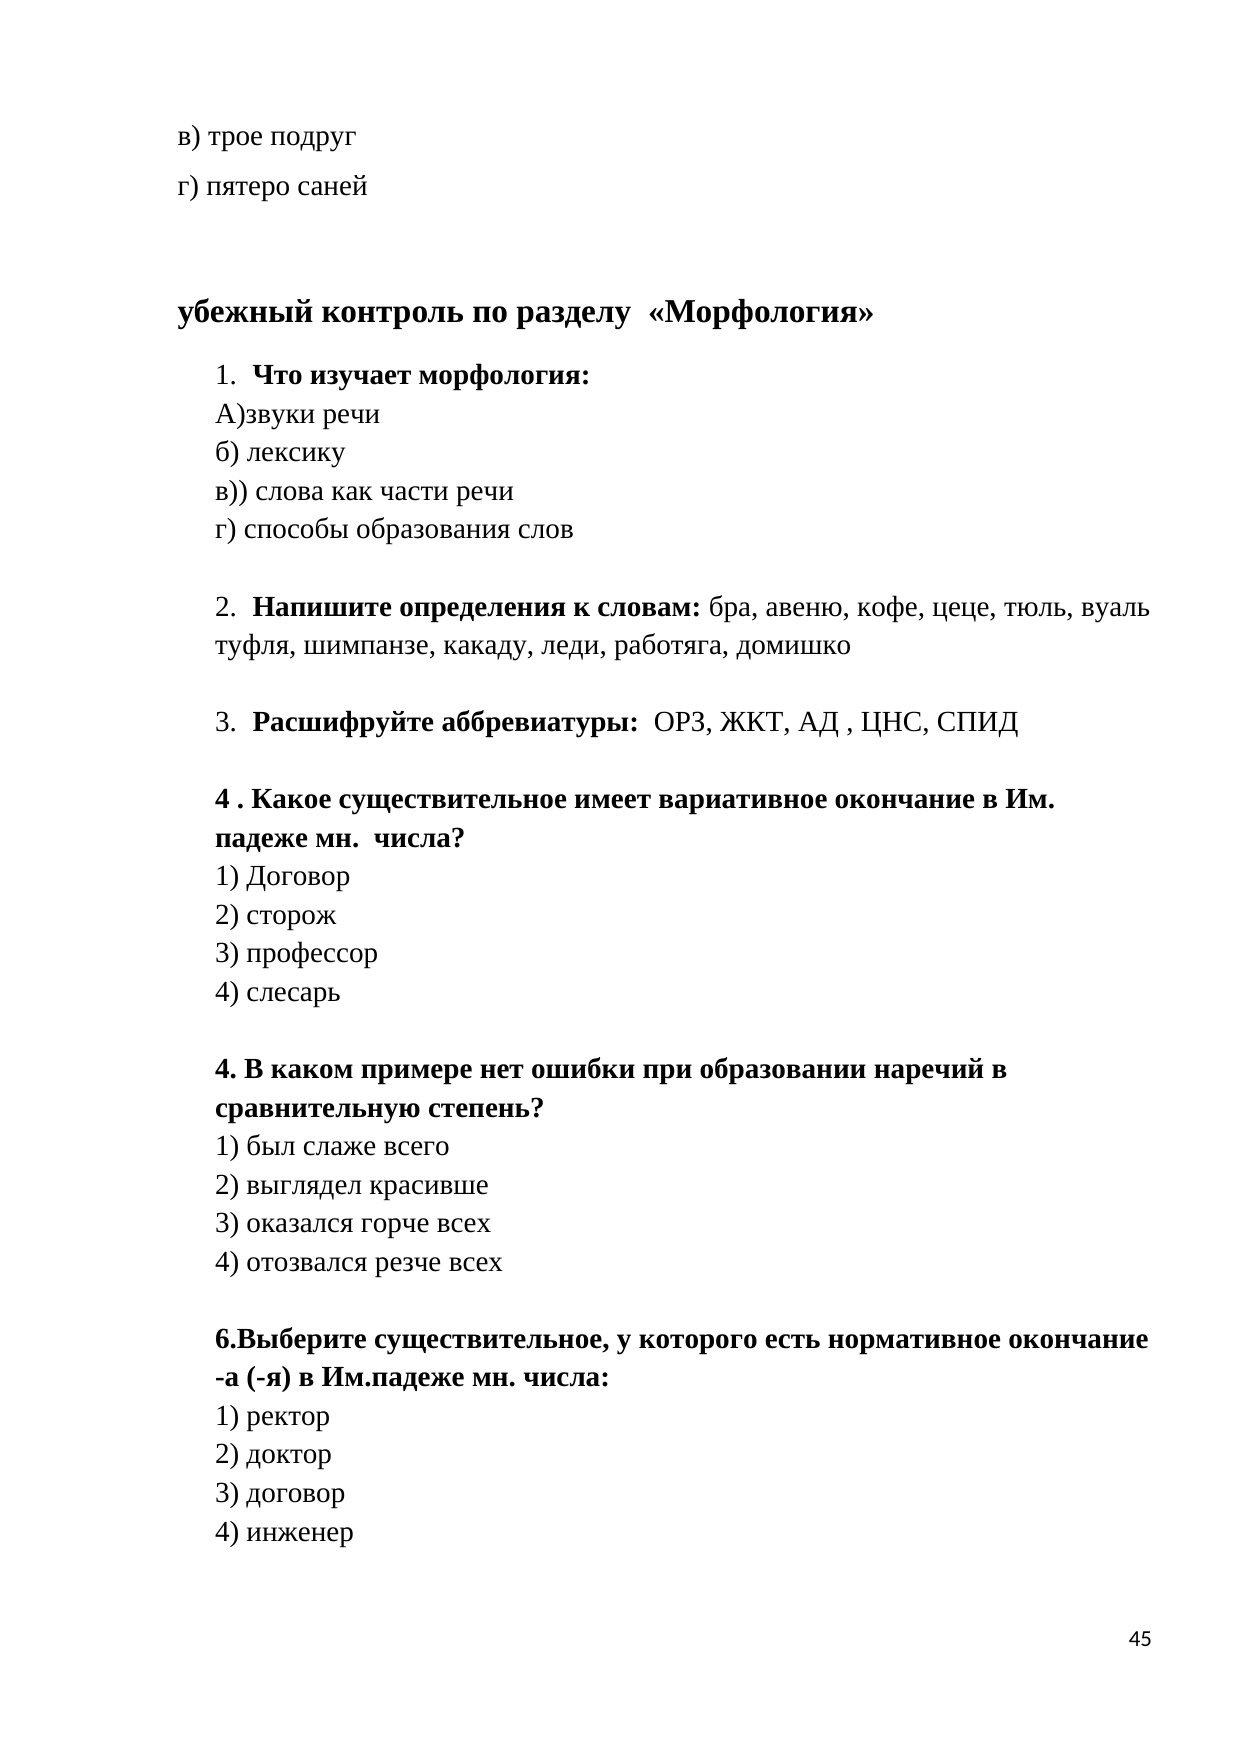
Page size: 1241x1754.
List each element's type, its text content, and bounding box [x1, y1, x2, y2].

text в)) слова как части речи г) способы образования слов [215, 473, 1152, 545]
text А)звуки речи б) лексику [215, 396, 1152, 468]
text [177, 118, 1152, 202]
text убежный контроль по разделу «Морфология» [177, 291, 1152, 329]
text 4 . Какое существительное имеет вариативное окончание в Им. падеже мн. числа? 1) Договор 2) сторож 3) профессор 4) слесарь [215, 781, 1152, 1008]
list Напишите определения к словам: бра, авеню, кофе, цеце, тюль, вуаль [215, 589, 1152, 622]
list Что изучает морфология: [215, 357, 1152, 391]
text 4. В каком примере нет ошибки при образовании наречий в сравнительную степень? 1) был слаже всего 2) выглядел красивше 3) оказался горче всех 4) отозвался резче всех [215, 1013, 1152, 1277]
text туфля, шимпанзе, какаду, леди, работяга, домишко [215, 627, 1152, 661]
text 6.Выберите существительное, у которого есть нормативное окончание -а (-я) в Им.падеже мн. числа: 1) ректор 2) доктор 3) договор 4) инженер [215, 1282, 1152, 1547]
list Расшифруйте аббревиатуры: ОРЗ, ЖКТ, АД , ЦНС, СПИД [215, 704, 1152, 738]
